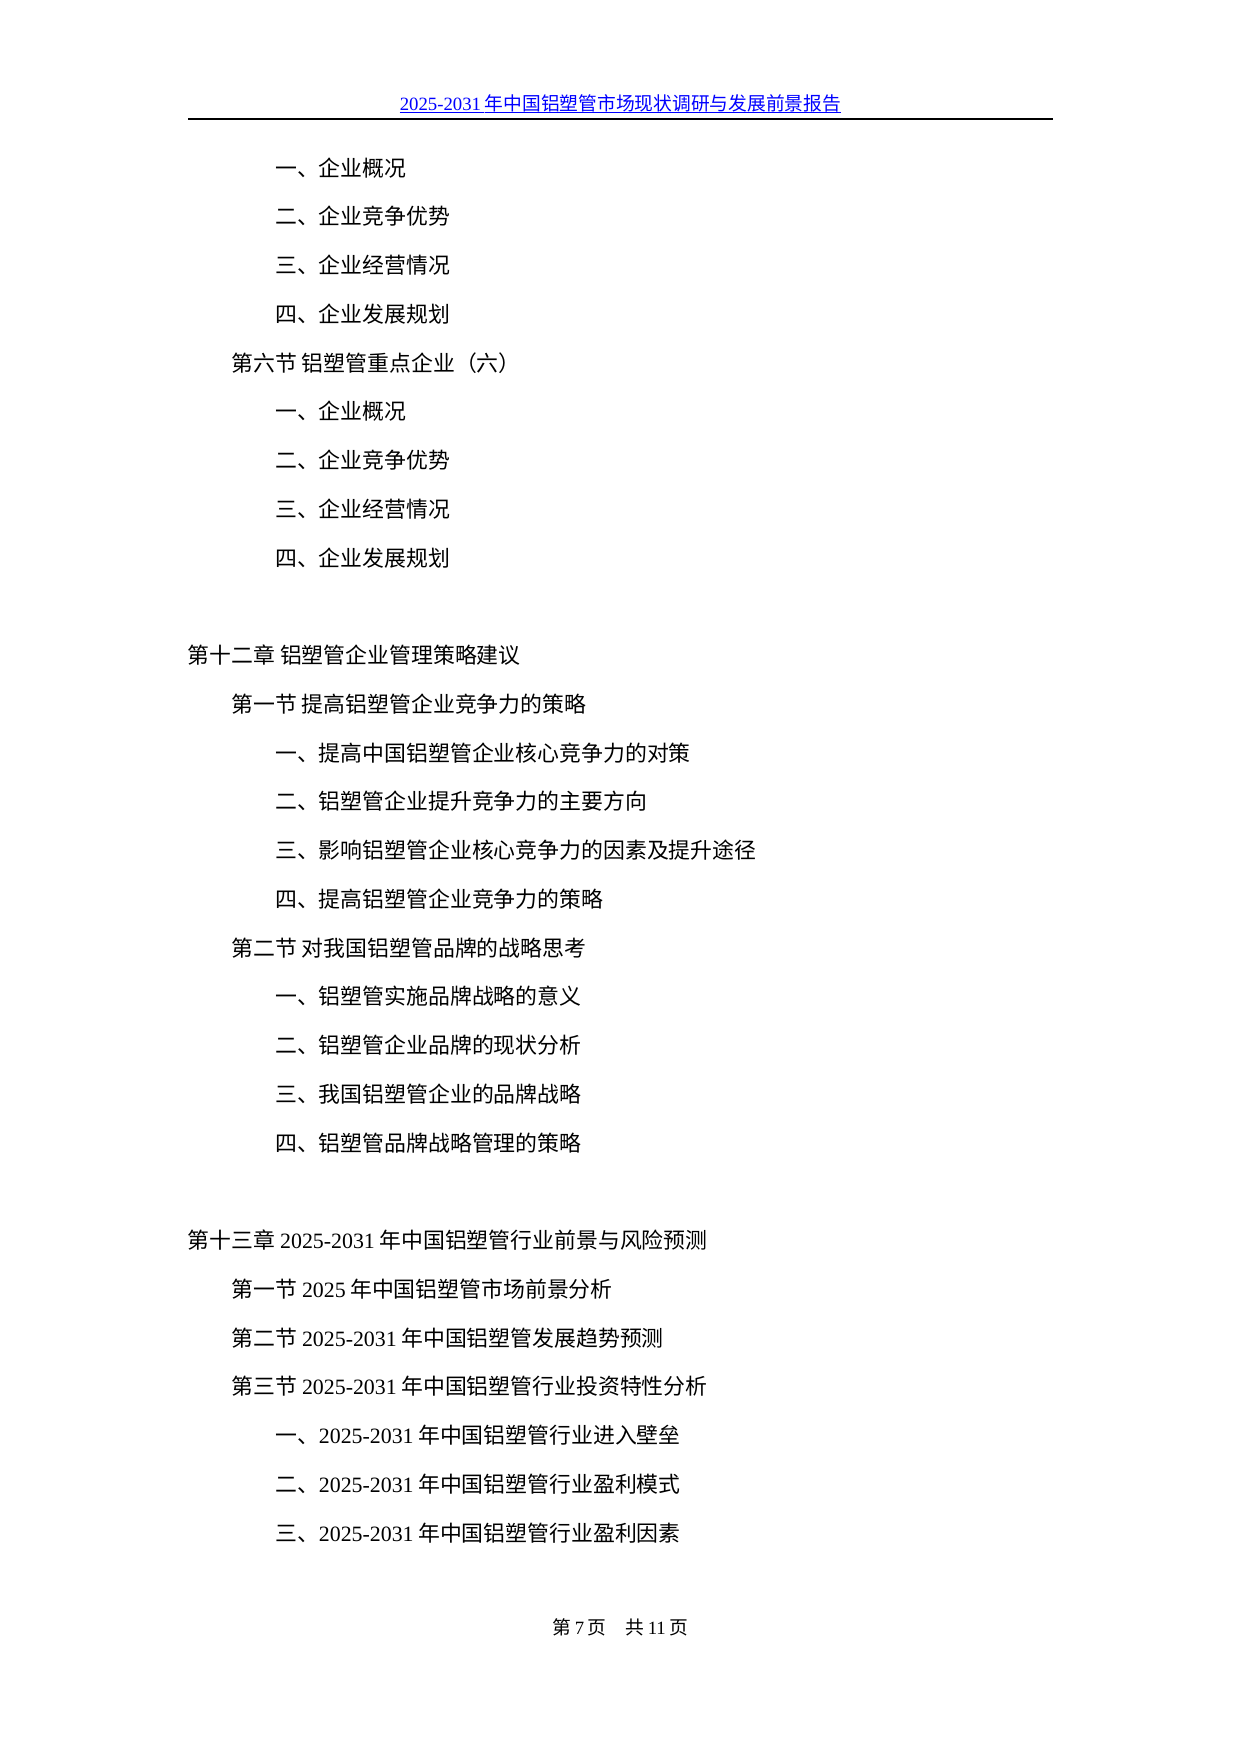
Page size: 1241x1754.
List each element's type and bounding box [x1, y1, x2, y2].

text [187, 150, 1053, 1548]
